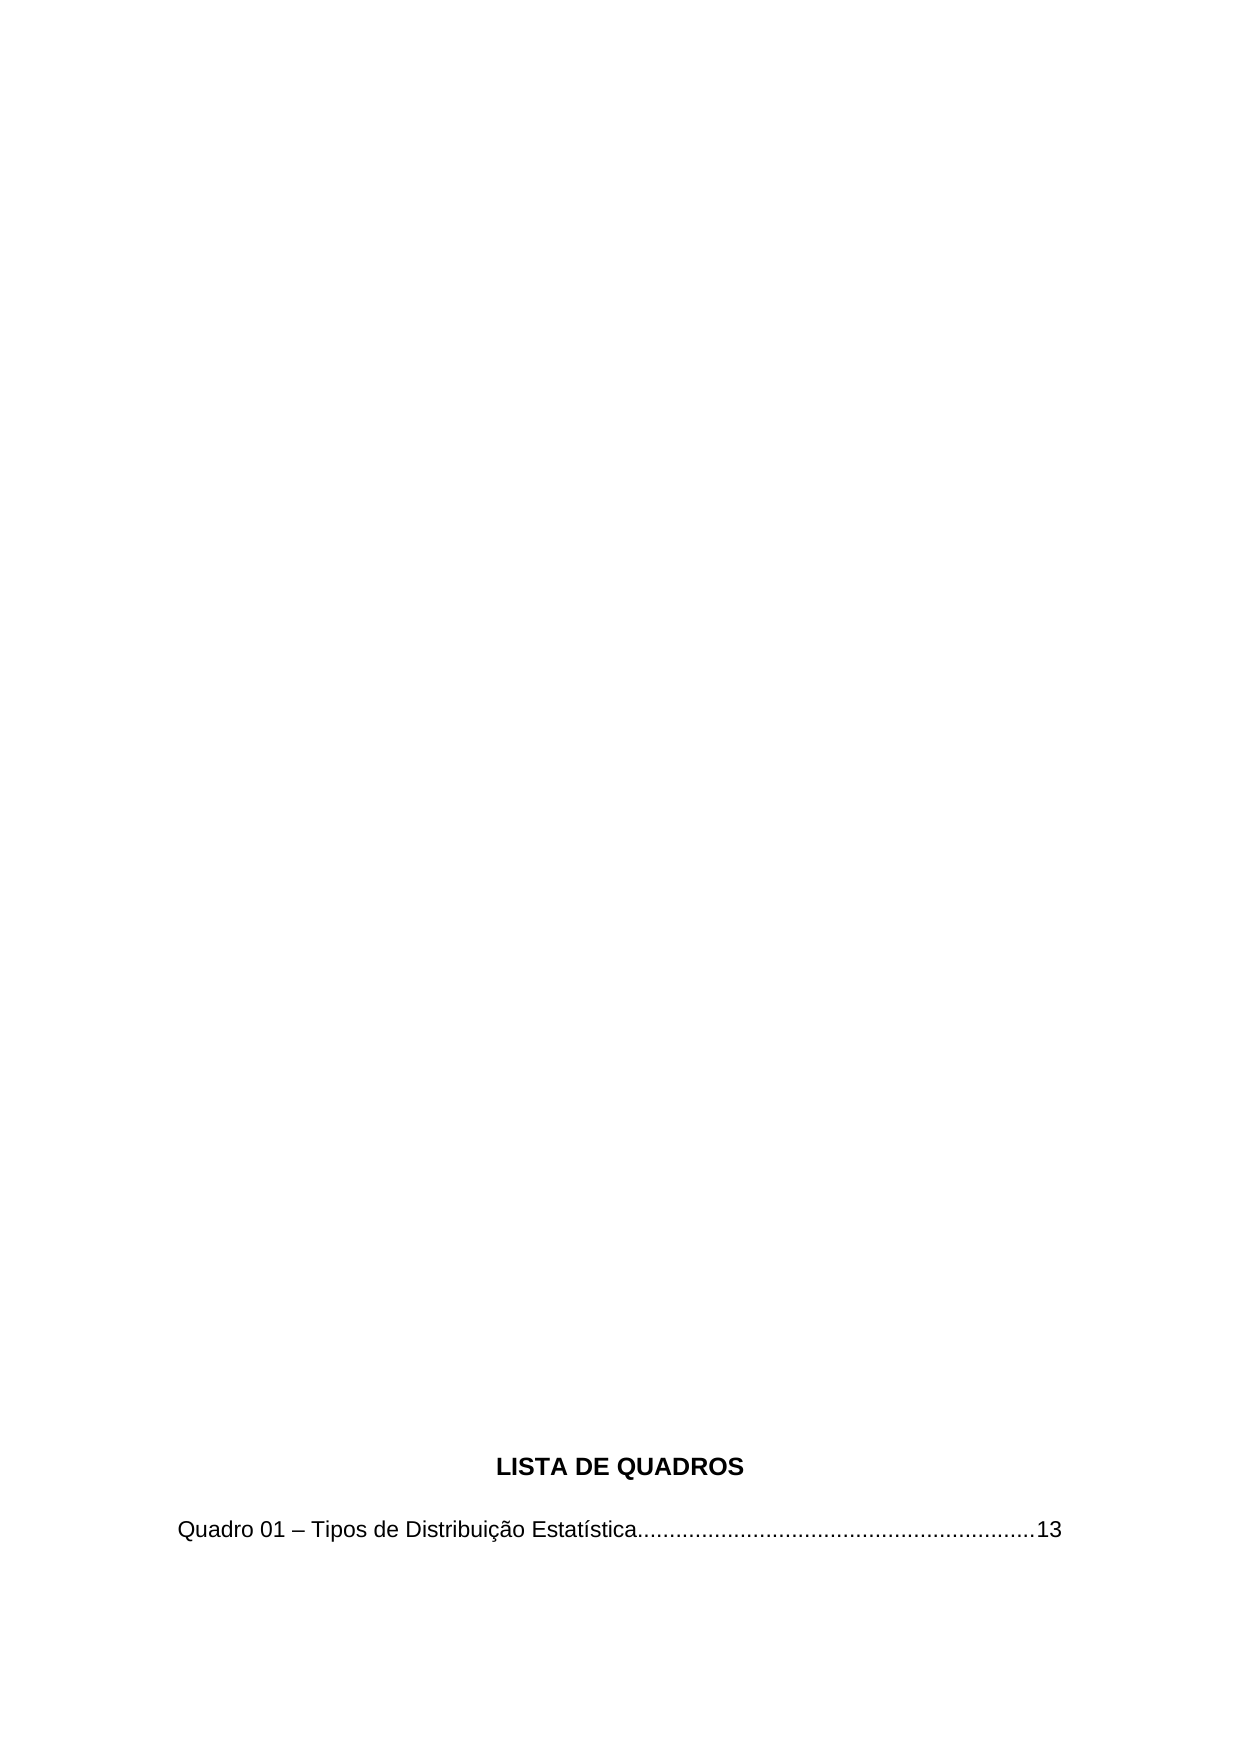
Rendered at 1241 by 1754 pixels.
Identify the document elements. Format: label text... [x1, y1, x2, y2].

text Quadro 01 – Tipos de Distribuição Estatística 13 [177, 1516, 1063, 1542]
text LISTA DE QUADROS [177, 1452, 1063, 1481]
